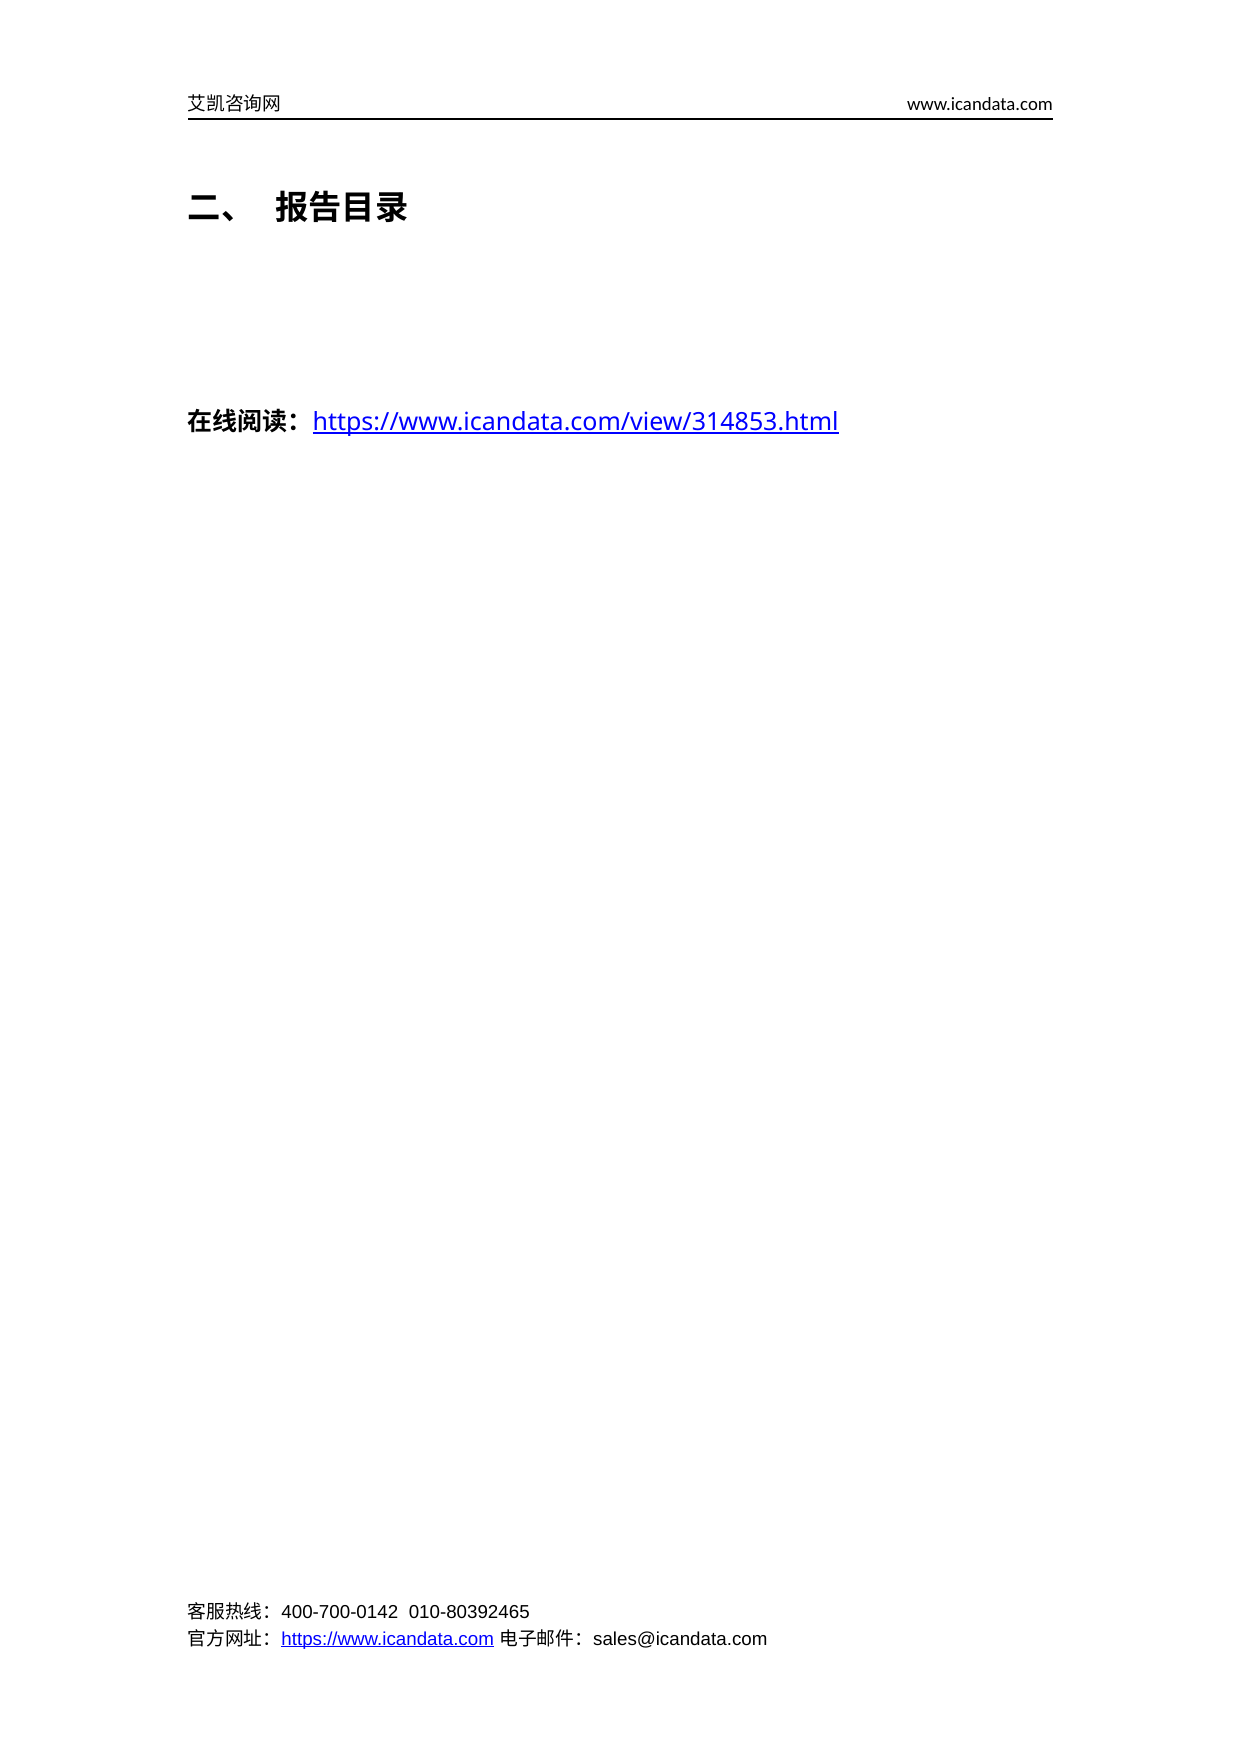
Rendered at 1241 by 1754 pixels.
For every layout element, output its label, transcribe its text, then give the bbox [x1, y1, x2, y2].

text 在线阅读：https://www.icandata.com/view/314853.html [187, 387, 1053, 452]
subtitle 报告目录 [187, 172, 1053, 237]
